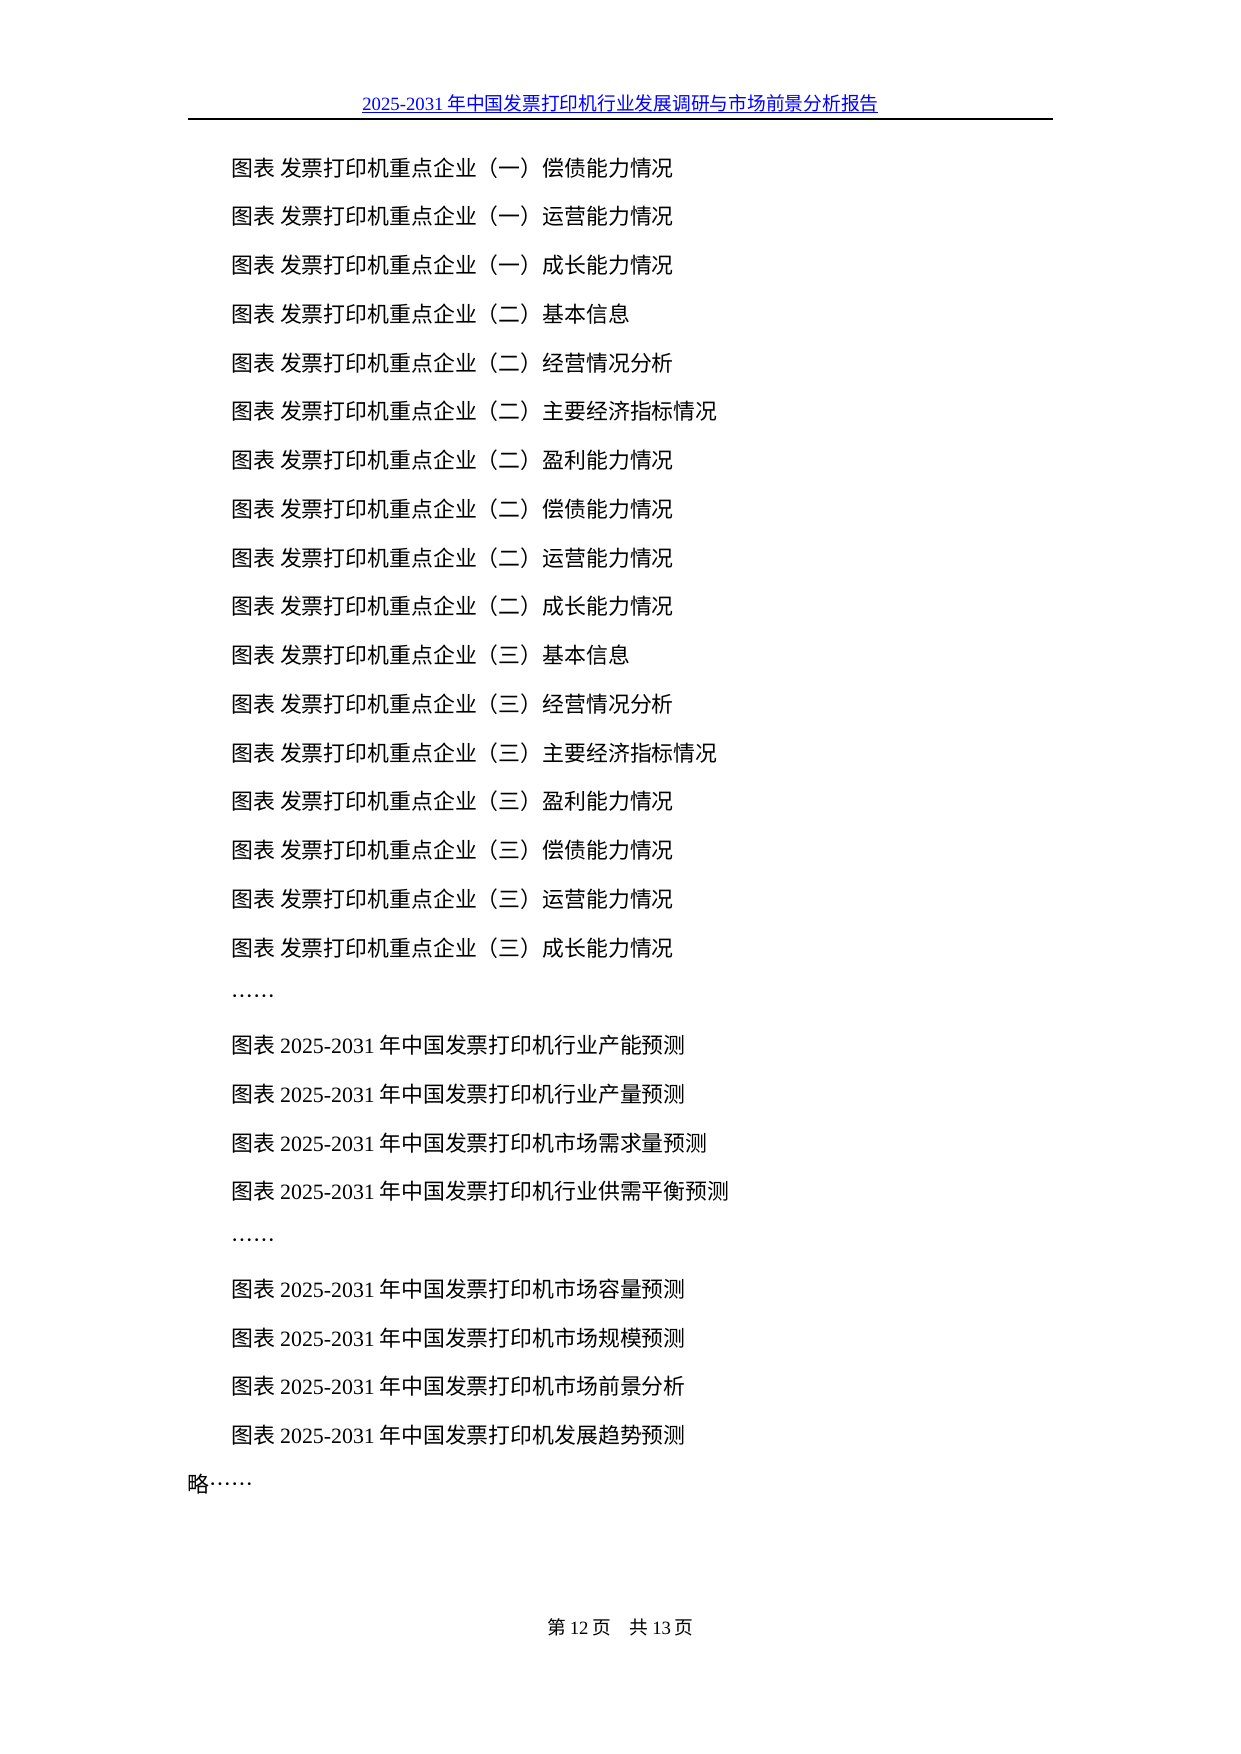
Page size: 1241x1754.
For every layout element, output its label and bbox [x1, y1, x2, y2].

text [187, 150, 1053, 1499]
